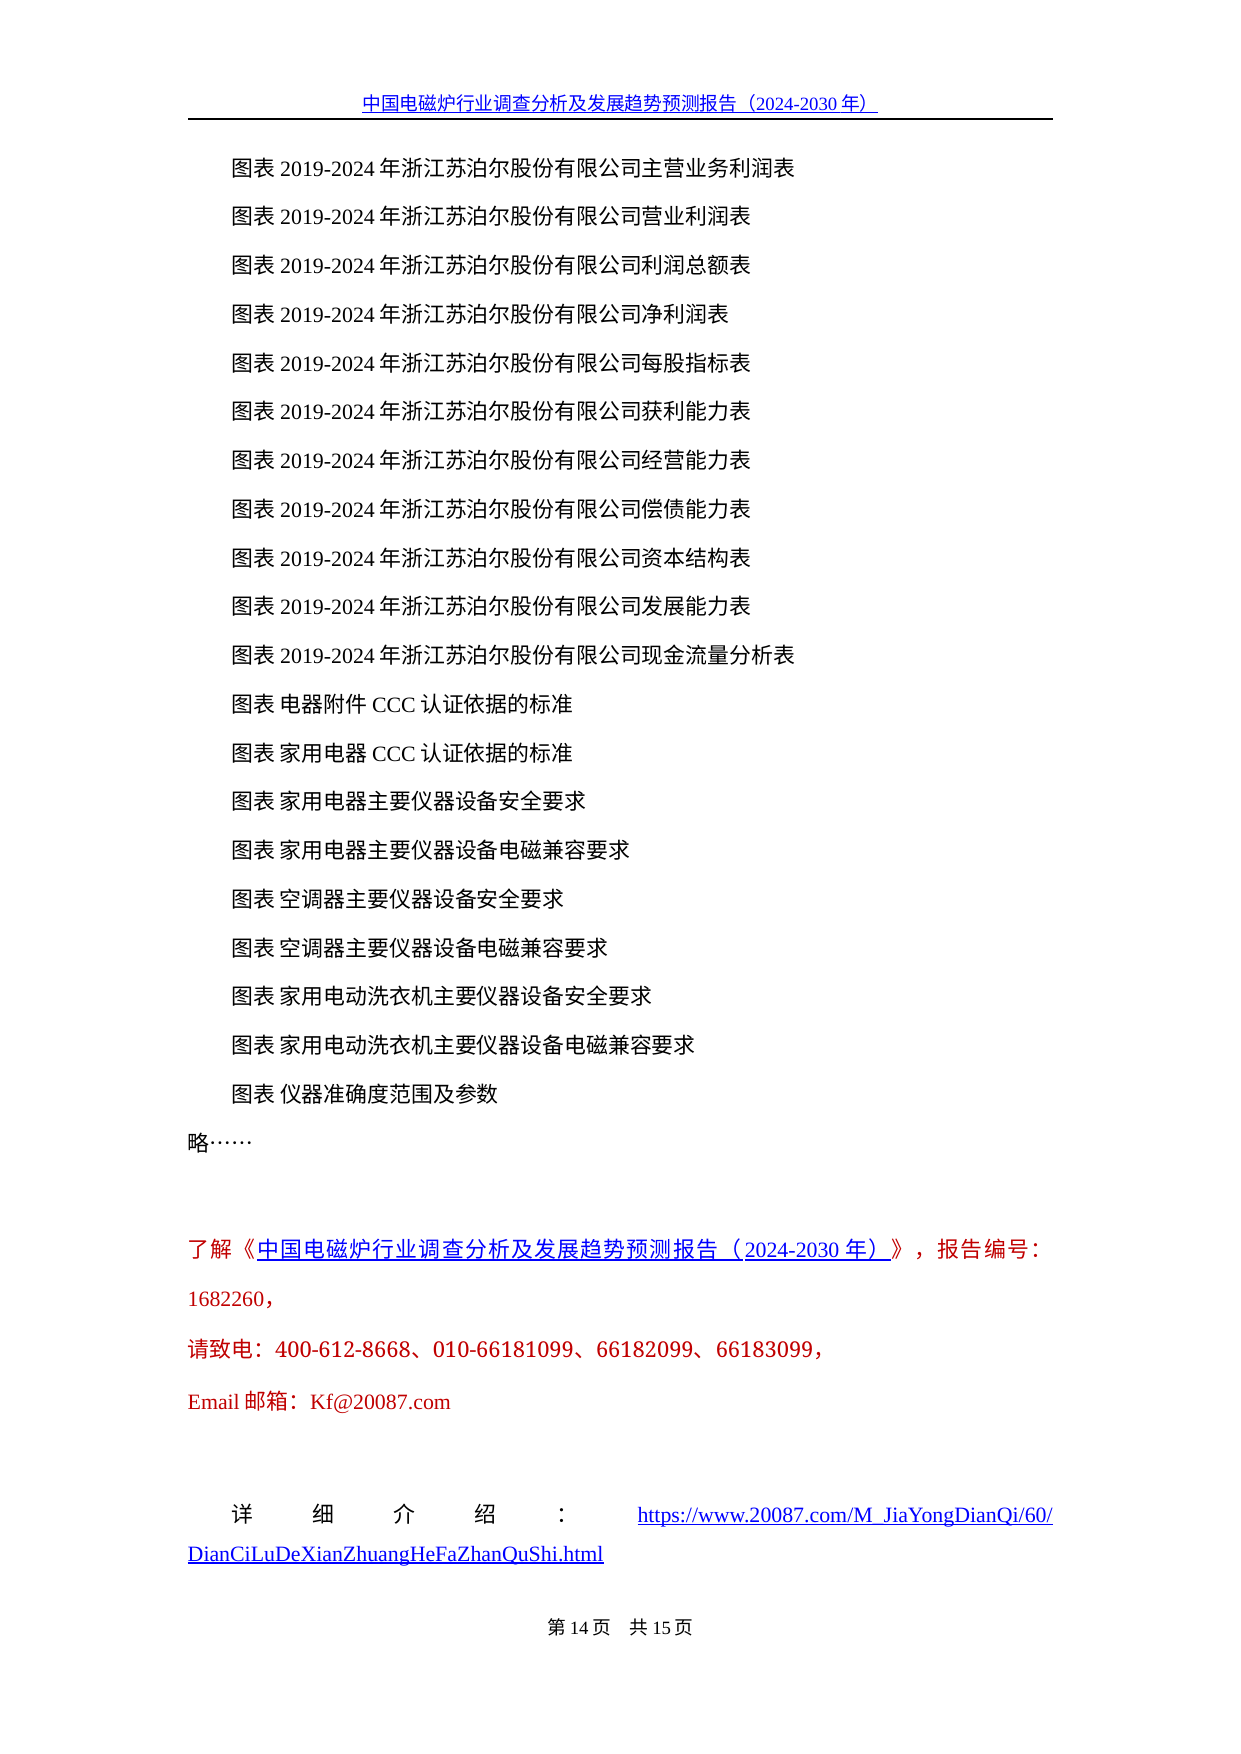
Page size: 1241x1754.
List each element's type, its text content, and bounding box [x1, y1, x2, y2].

text 详细介绍：https://www.20087.com/M_JiaYongDianQi/60/DianCiLuDeXianZhuangHeFaZhanQuShi.html [187, 1496, 1053, 1569]
text 了解《中国电磁炉行业调查分析及发展趋势预测报告（2024-2030年）》，报告编号：1682260， [187, 1232, 1053, 1313]
text 请致电：400-612-8668、010-66181099、66182099、66183099， [187, 1332, 1053, 1364]
text Email邮箱：Kf@20087.com [187, 1383, 1053, 1416]
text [187, 150, 1053, 1158]
